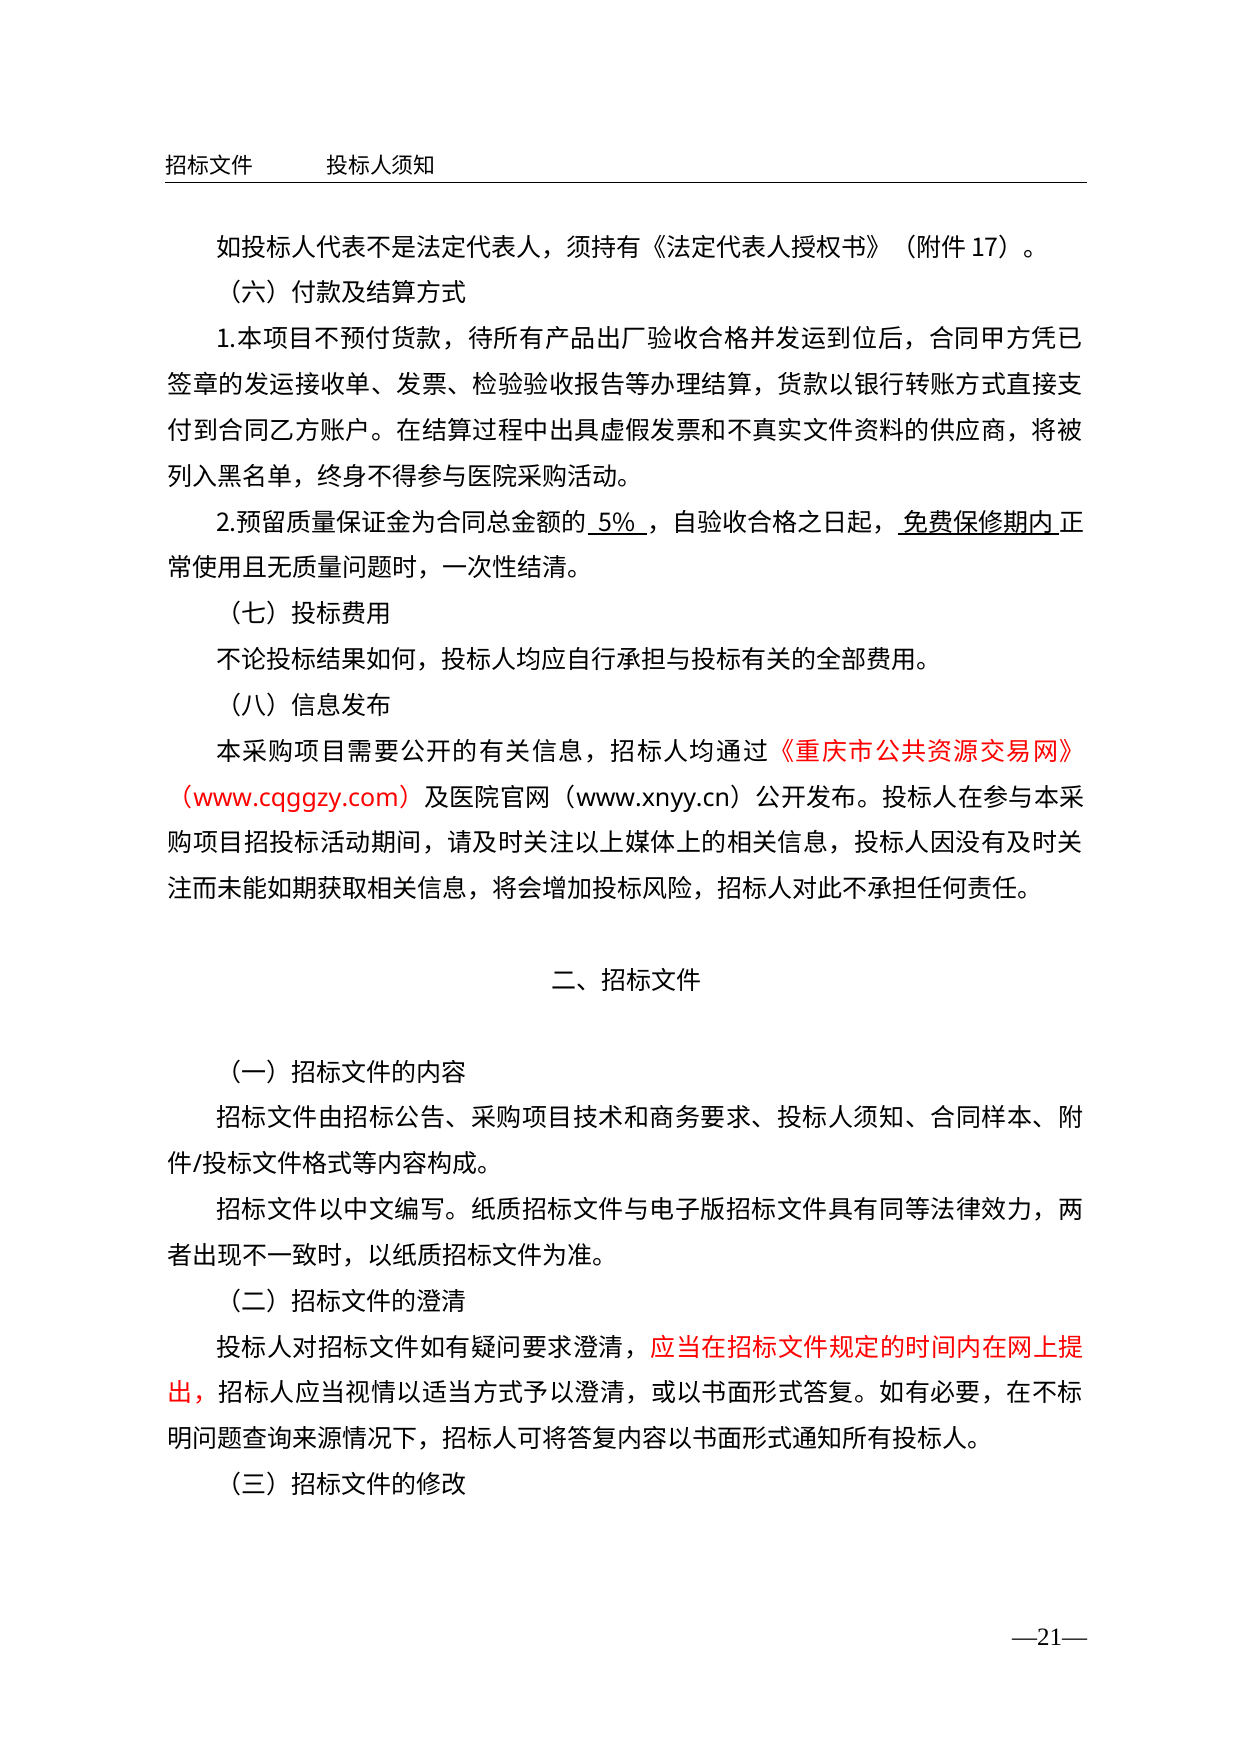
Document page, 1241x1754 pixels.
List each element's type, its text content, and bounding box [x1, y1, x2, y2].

text （六）付款及结算方式 [168, 265, 1084, 311]
text 投标人对招标文件如有疑问要求澄清，应当在招标文件规定的时间内在网上提出，招标人应当视情以适当方式予以澄清，或以书面形式答复。如有必要，在不标明问题查询来源情况下，招标人可将答复内容以书面形式通知所有投标人。 [168, 1319, 1084, 1457]
text （二）招标文件的澄清 [168, 1273, 1084, 1319]
text 不论投标结果如何，投标人均应自行承担与投标有关的全部费用。 [168, 632, 1084, 678]
text 招标文件由招标公告、采购项目技术和商务要求、投标人须知、合同样本、附件/投标文件格式等内容构成。 [168, 1090, 1084, 1182]
text （七）投标费用 [168, 586, 1084, 632]
text （三）招标文件的修改 [168, 1457, 1084, 1503]
text 招标文件以中文编写。纸质招标文件与电子版招标文件具有同等法律效力，两者出现不一致时，以纸质招标文件为准。 [168, 1182, 1084, 1273]
text 1.本项目不预付货款，待所有产品出厂验收合格并发运到位后，合同甲方凭已签章的发运接收单、发票、检验验收报告等办理结算，货款以银行转账方式直接支付到合同乙方账户。在结算过程中出具虚假发票和不真实文件资料的供应商，将被列入黑名单，终身不得参与医院采购活动。 [168, 311, 1084, 494]
text 2.预留质量保证金为合同总金额的 5% ，自验收合格之日起， 免费保修期内 正常使用且无质量问题时，一次性结清。 [168, 494, 1084, 586]
text 本采购项目需要公开的有关信息，招标人均通过《重庆市公共资源交易网》（www.cqggzy.com）及医院官网（www.xnyy.cn）公开发布。投标人在参与本采购项目招投标活动期间，请及时关注以上媒体上的相关信息，投标人因没有及时关注而未能如期获取相关信息，将会增加投标风险，招标人对此不承担任何责任。 [168, 723, 1084, 907]
text （八）信息发布 [168, 678, 1084, 723]
text 二、招标文件 [168, 953, 1084, 998]
text 如投标人代表不是法定代表人，须持有《法定代表人授权书》（附件17）。 [168, 219, 1084, 265]
text （一）招标文件的内容 [168, 1044, 1084, 1090]
